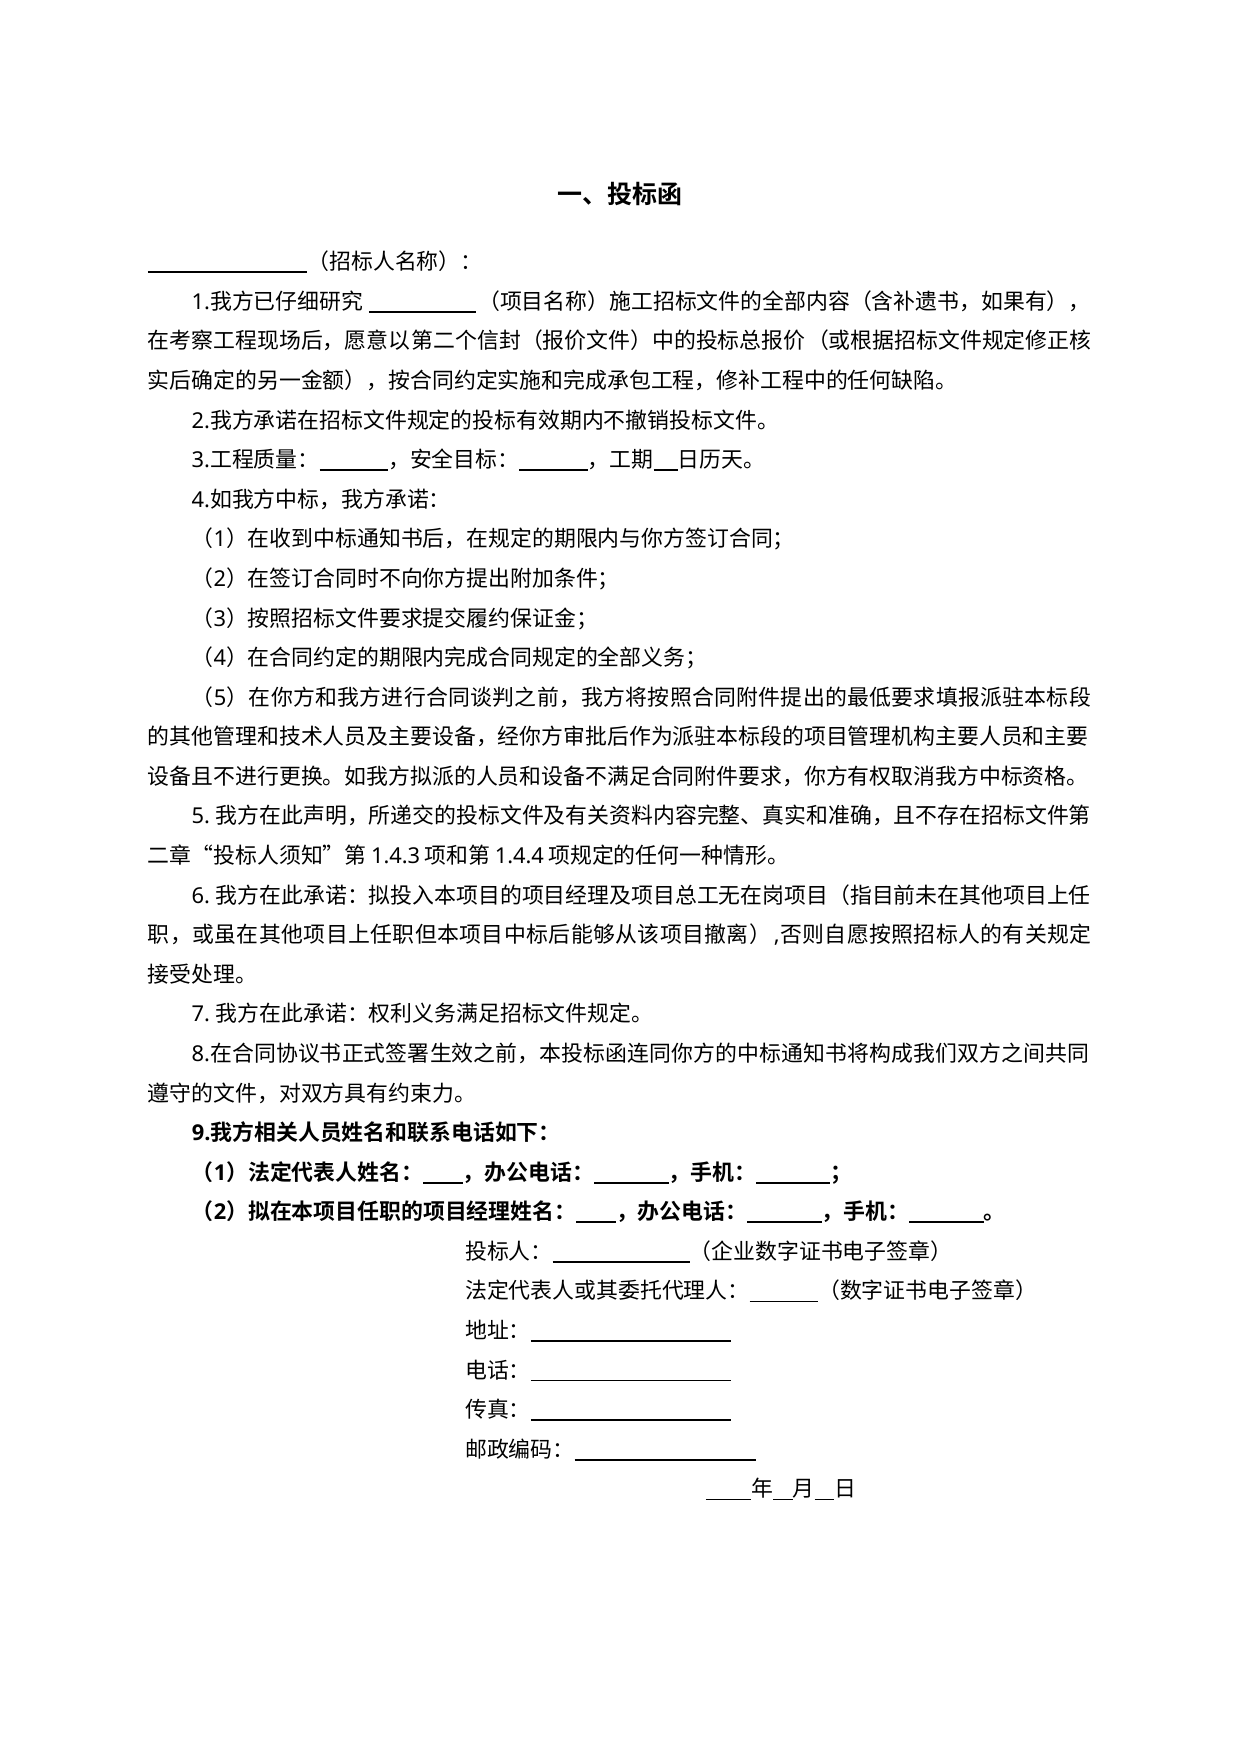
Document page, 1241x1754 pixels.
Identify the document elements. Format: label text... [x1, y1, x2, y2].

text 法定代表人或其委托代理人： （数字证书电子签章） [148, 1267, 1092, 1307]
text （3）按照招标文件要求提交履约保证金； [148, 594, 1092, 634]
text 4.如我方中标，我方承诺： [148, 476, 1092, 515]
text （5）在你方和我方进行合同谈判之前，我方将按照合同附件提出的最低要求填报派驻本标段的其他管理和技术人员及主要设备，经你方审批后作为派驻本标段的项目管理机构主要人员和主要设备且不进行更换。如我方拟派的人员和设备不满足合同附件要求，你方有权取消我方中标资格。 [148, 673, 1092, 792]
subtitle 一、投标函 [148, 175, 1092, 211]
text 邮政编码： [148, 1426, 1092, 1465]
text 电话： [148, 1346, 1092, 1386]
text 年 月 日 [148, 1465, 1092, 1505]
text 5. 我方在此声明，所递交的投标文件及有关资料内容完整、真实和准确，且不存在招标文件第二章“投标人须知”第1.4.3项和第1.4.4项规定的任何一种情形。 [148, 792, 1092, 871]
text （2）拟在本项目任职的项目经理姓名： ，办公电话： ，手机： 。 [148, 1188, 1092, 1228]
text 地址： [148, 1307, 1092, 1346]
text （招标人名称）： [148, 238, 1092, 278]
text 6. 我方在此承诺：拟投入本项目的项目经理及项目总工无在岗项目（指目前未在其他项目上任职，或虽在其他项目上任职但本项目中标后能够从该项目撤离）,否则自愿按照招标人的有关规定接受处理。 [148, 871, 1092, 990]
text 3.工程质量： ，安全目标： ，工期 日历天。 [148, 436, 1092, 476]
text 1.我方已仔细研究 （项目名称）施工招标文件的全部内容（含补遗书，如果有），在考察工程现场后，愿意以第二个信封（报价文件）中的投标总报价（或根据招标文件规定修正核实后确定的另一金额），按合同约定实施和完成承包工程，修补工程中的任何缺陷。 [148, 278, 1092, 396]
text 8.在合同协议书正式签署生效之前，本投标函连同你方的中标通知书将构成我们双方之间共同遵守的文件，对双方具有约束力。 [148, 1030, 1092, 1109]
text 2.我方承诺在招标文件规定的投标有效期内不撤销投标文件。 [148, 396, 1092, 436]
text 传真： [148, 1386, 1092, 1426]
text （4）在合同约定的期限内完成合同规定的全部义务； [148, 634, 1092, 673]
text （1）在收到中标通知书后，在规定的期限内与你方签订合同； [148, 515, 1092, 555]
text 9.我方相关人员姓名和联系电话如下： [148, 1109, 1092, 1148]
text 投标人： （企业数字证书电子签章） [148, 1228, 1092, 1267]
text （1）法定代表人姓名： ，办公电话： ，手机： ； [148, 1148, 1092, 1188]
text 7. 我方在此承诺：权利义务满足招标文件规定。 [148, 990, 1092, 1030]
text （2）在签订合同时不向你方提出附加条件； [148, 555, 1092, 594]
